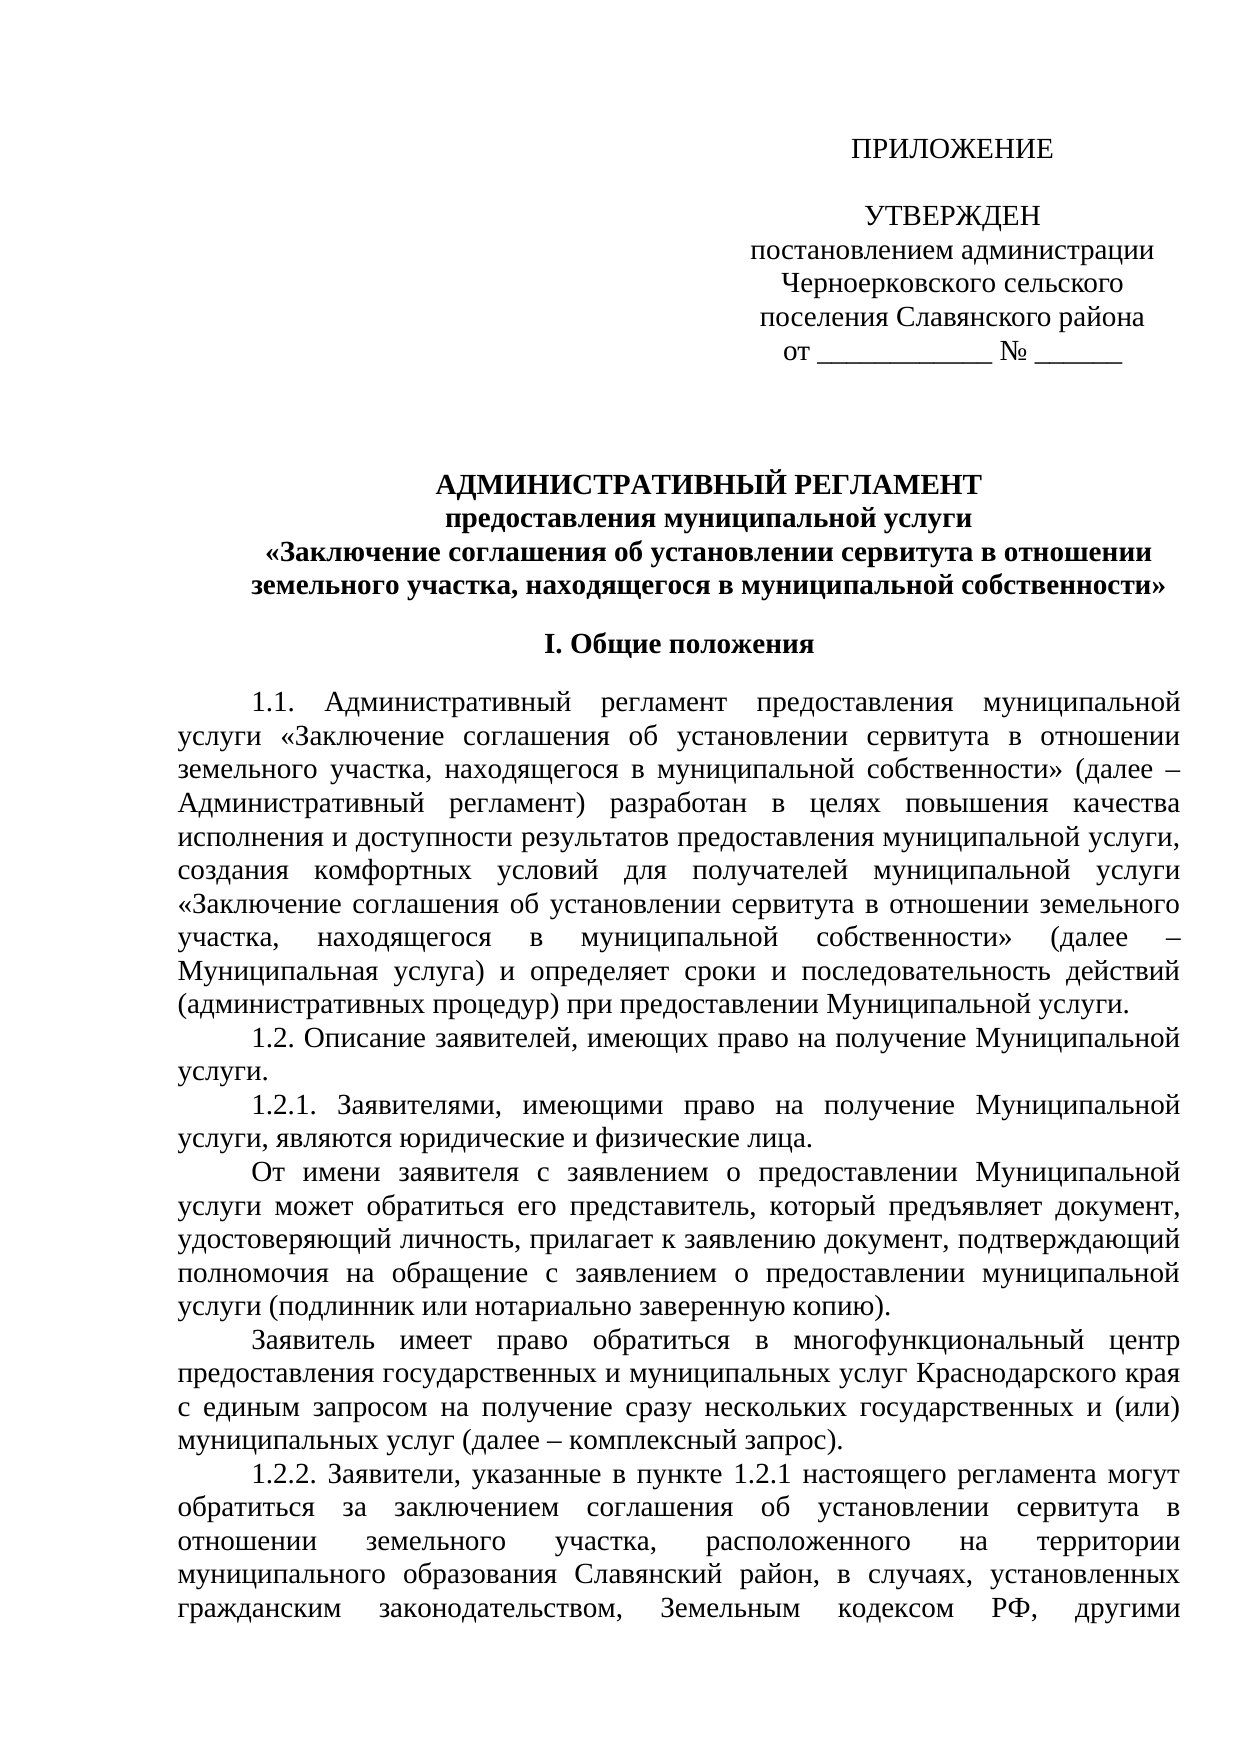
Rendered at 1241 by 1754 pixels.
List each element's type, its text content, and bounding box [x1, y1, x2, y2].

text «Заключение соглашения об установлении сервитута в отношении земельного участка, находящегося в муниципальной собственности» [236, 534, 1181, 601]
text постановлением администрации [723, 232, 1181, 266]
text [177, 1456, 1181, 1624]
text ПРИЛОЖЕНИЕ [723, 131, 1181, 165]
text 1.2. Описание заявителей, имеющих право на получение Муниципальной услуги. [177, 1020, 1181, 1087]
text От имени заявителя с заявлением о предоставлении Муниципальной услуги может обратиться его представитель, который предъявляет документ, удостоверяющий личность, прилагает к заявлению документ, подтверждающий полномочия на обращение с заявлением о предоставлении муниципальной услуги (подлинник или нотариально заверенную копию). [177, 1154, 1181, 1322]
text от ____________ № ______ [723, 333, 1181, 366]
text предоставления муниципальной услуги [236, 500, 1181, 534]
text I. Общие положения [177, 626, 1181, 659]
text 1.1. Административный регламент предоставления муниципальной услуги «Заключение соглашения об установлении сервитута в отношении земельного участка, находящегося в муниципальной собственности» (далее – Административный регламент) разработан в целях повышения качества исполнения и доступности результатов предоставления муниципальной услуги, создания комфортных условий для получателей муниципальной услуги «Заключение соглашения об установлении сервитута в отношении земельного участка, находящегося в муниципальной собственности» (далее – Муниципальная услуга) и определяет сроки и последовательность действий (административных процедур) при предоставлении Муниципальной услуги. [177, 684, 1181, 1020]
text АДМИНИСТРАТИВНЫЙ РЕГЛАМЕНТ [236, 467, 1181, 500]
text 1.2.1. Заявителями, имеющими право на получение Муниципальной услуги, являются юридические и физические лица. [177, 1087, 1181, 1154]
text Заявитель имеет право обратиться в многофункциональный центр предоставления государственных и муниципальных услуг Краснодарского края с единым запросом на получение сразу нескольких государственных и (или) муниципальных услуг (далее – комплексный запрос). [177, 1322, 1181, 1456]
text УТВЕРЖДЕН [723, 198, 1181, 232]
text Черноерковского сельского поселения Славянского района [723, 266, 1181, 333]
